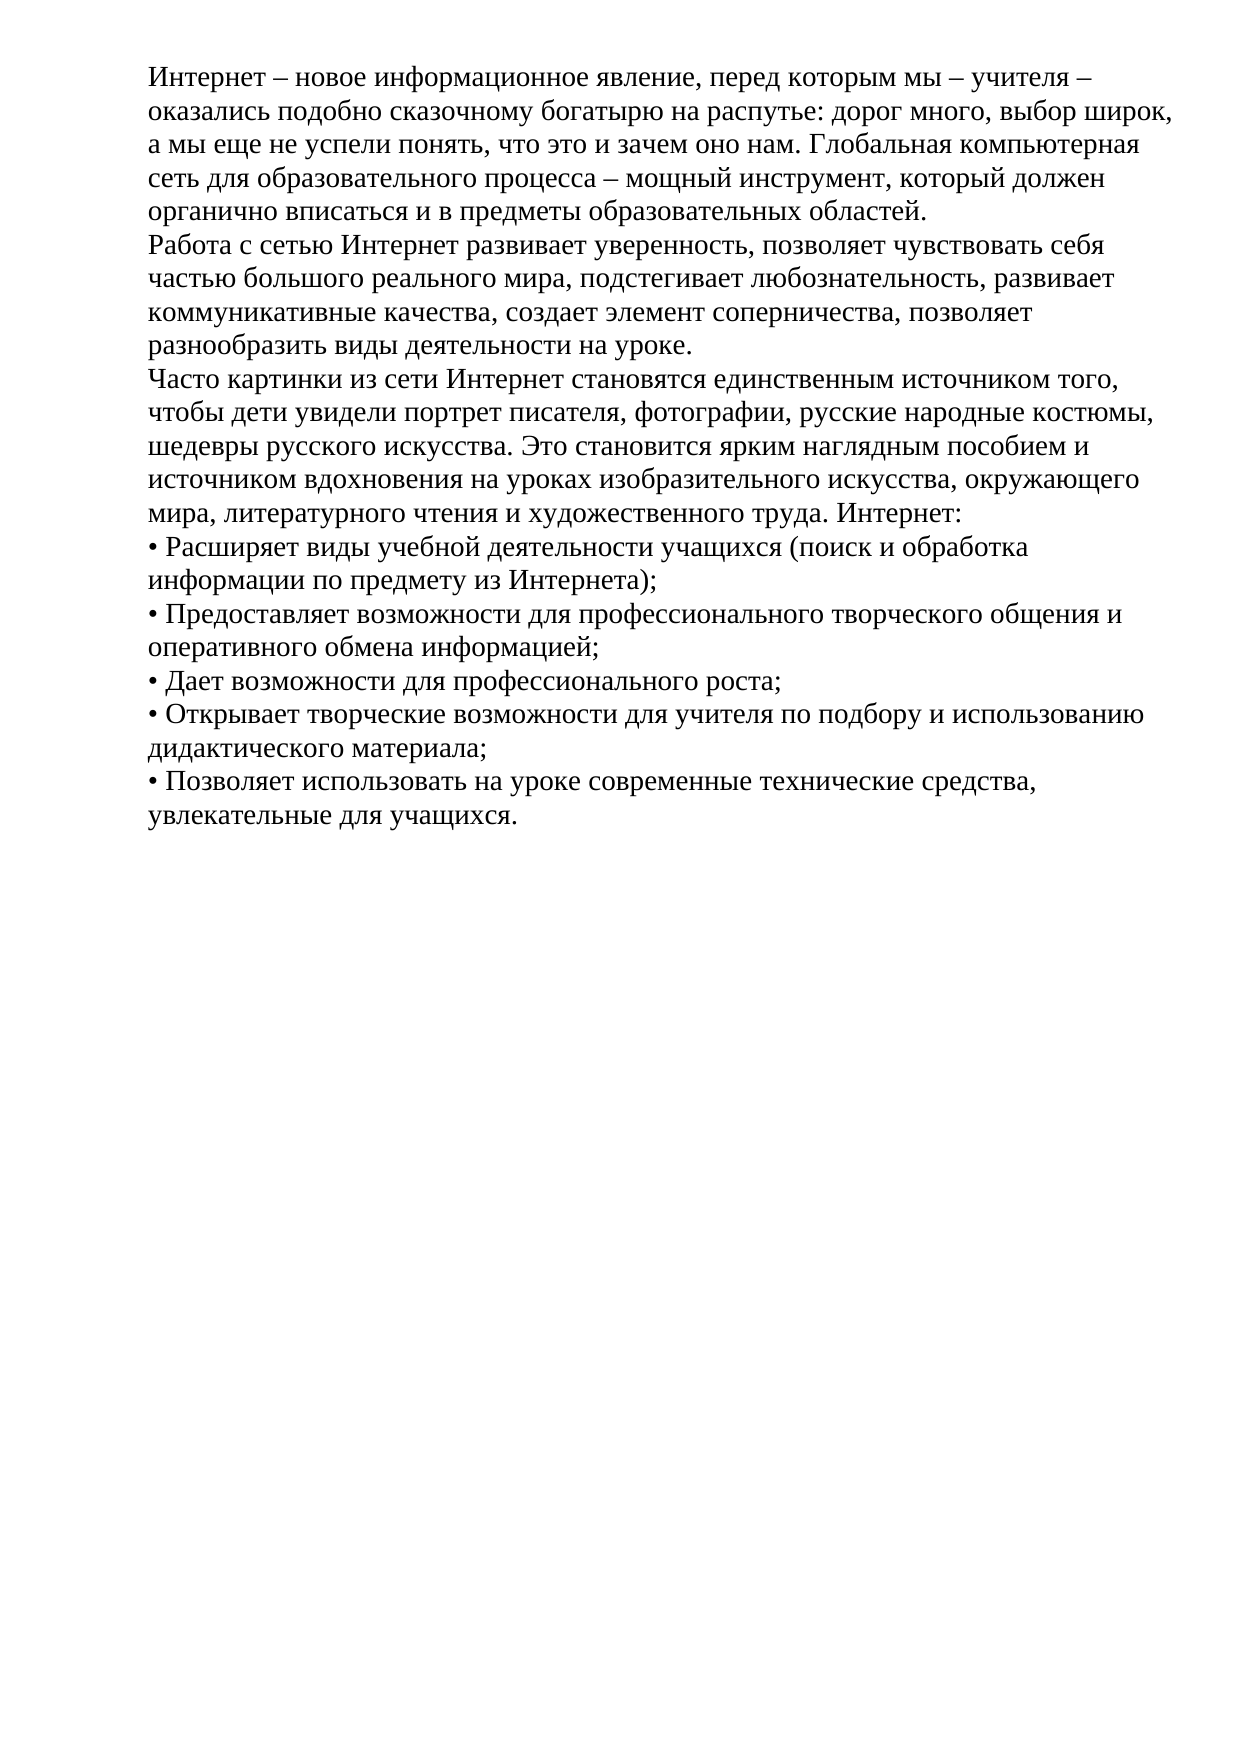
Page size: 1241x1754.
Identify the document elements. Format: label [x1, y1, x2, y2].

text [148, 59, 1181, 831]
